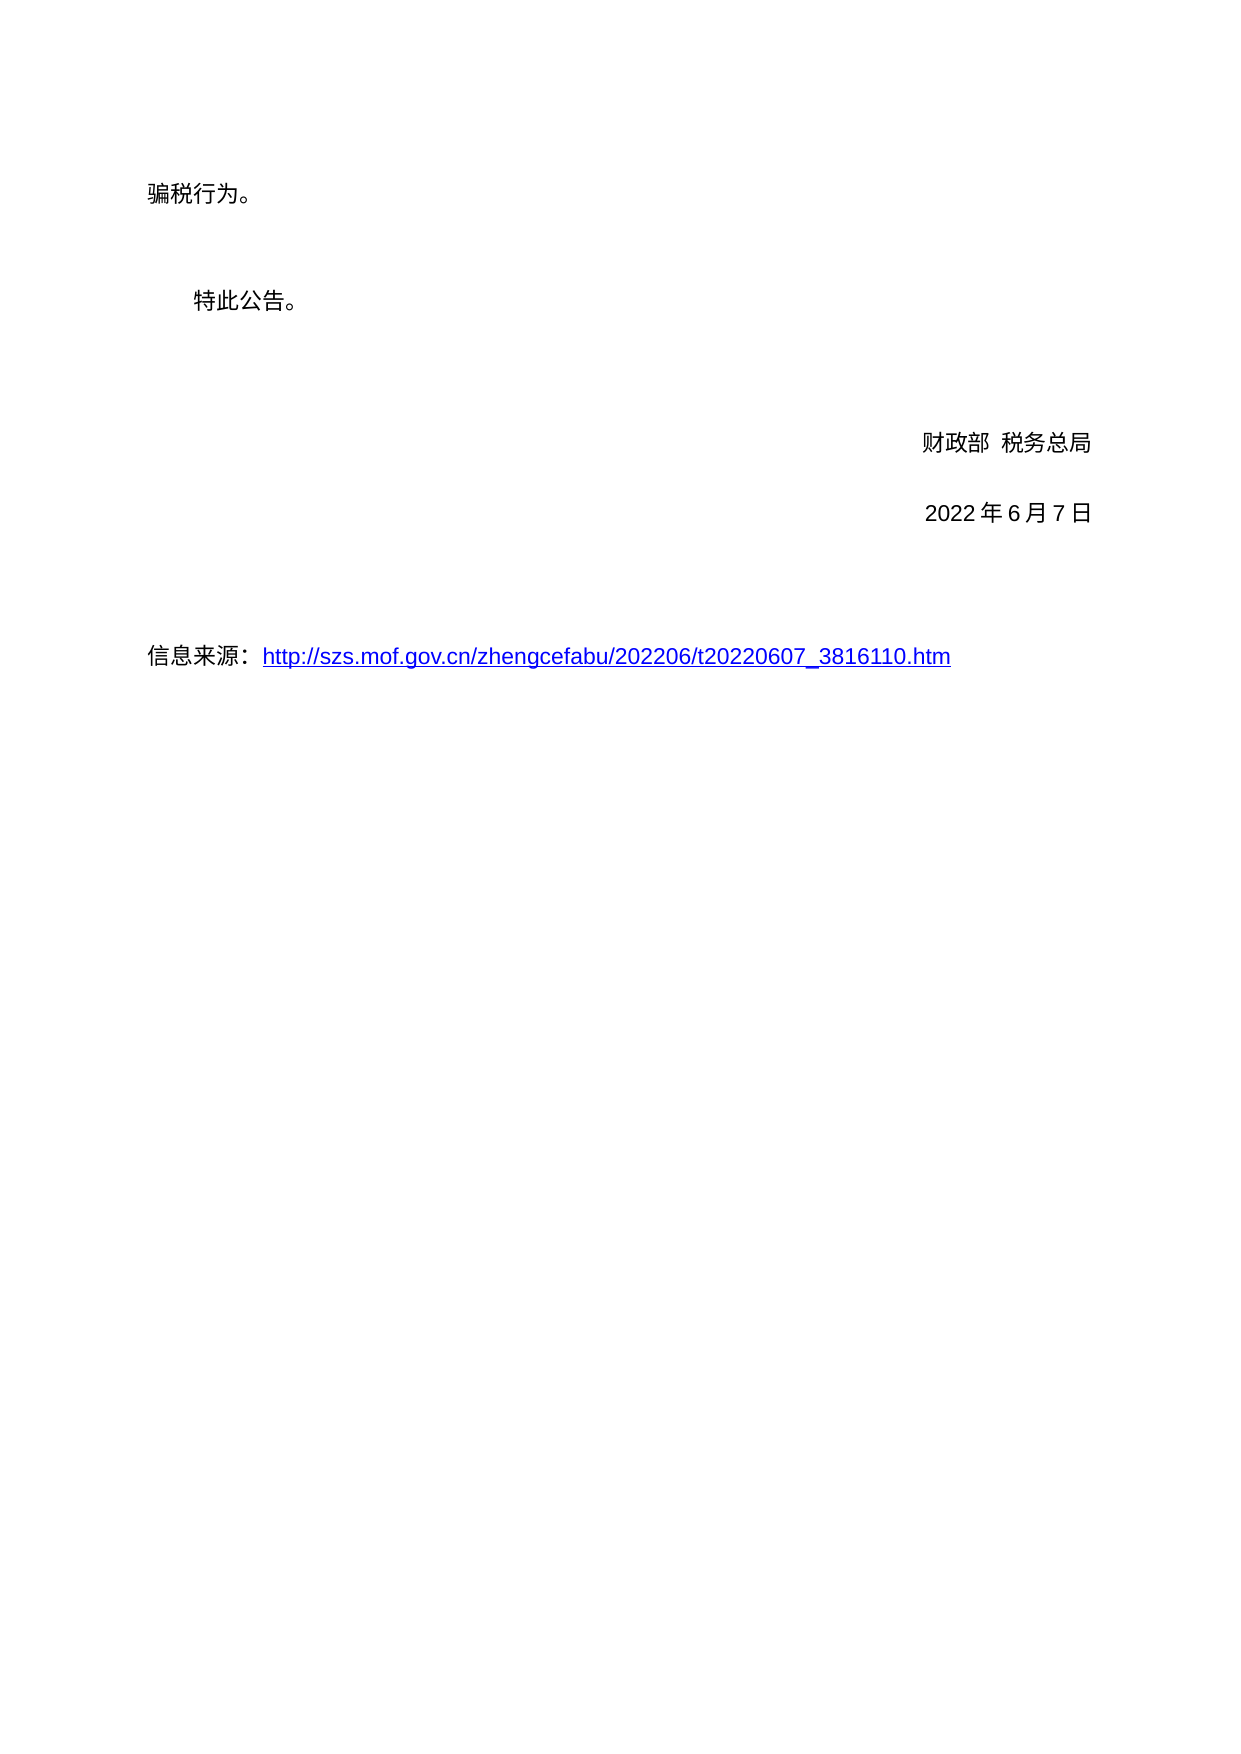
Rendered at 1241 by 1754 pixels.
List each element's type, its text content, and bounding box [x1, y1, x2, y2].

text 信息来源：http://szs.mof.gov.cn/zhengcefabu/202206/t20220607_3816110.htm [148, 622, 1092, 687]
text 财政部 税务总局 [148, 409, 1092, 474]
text 特此公告。 [148, 267, 1092, 332]
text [148, 161, 1092, 226]
text 2022年6月7日 [148, 479, 1092, 544]
